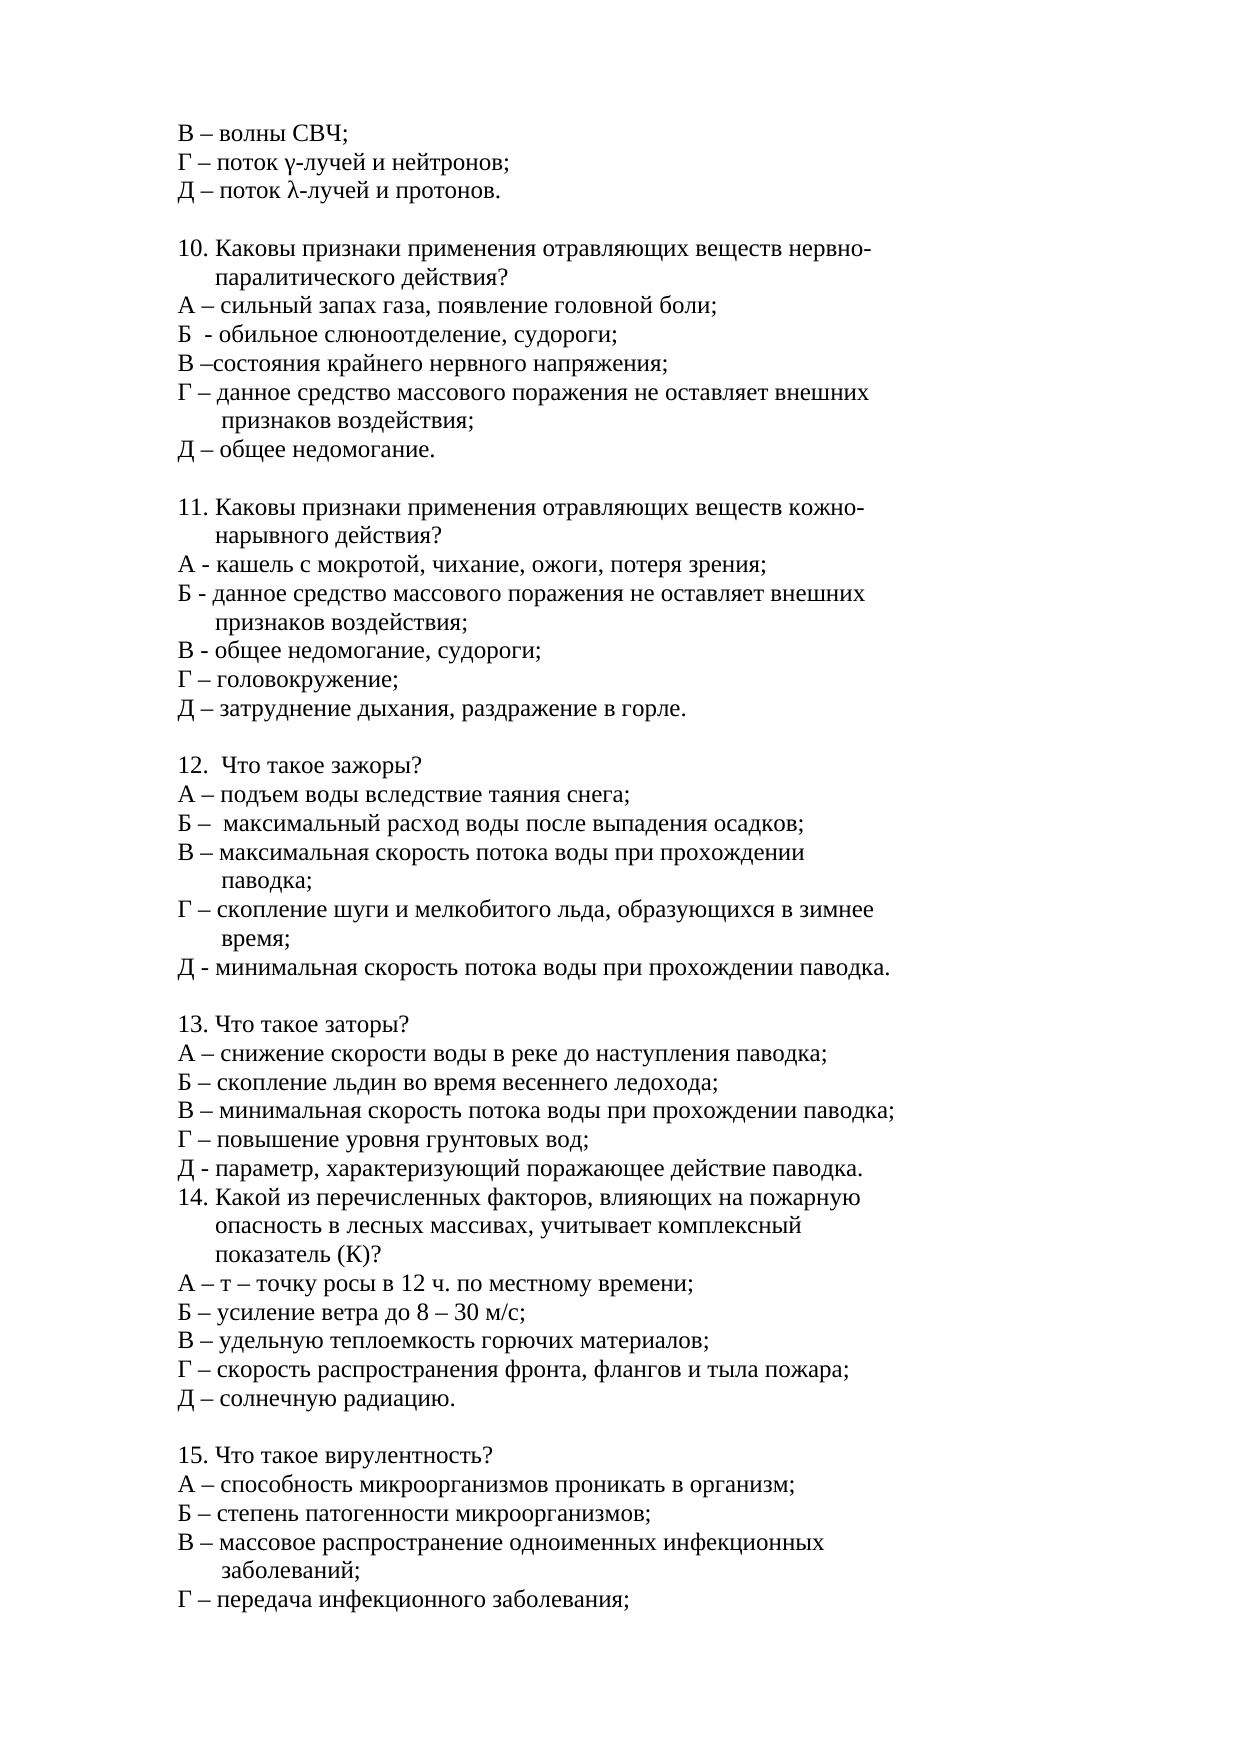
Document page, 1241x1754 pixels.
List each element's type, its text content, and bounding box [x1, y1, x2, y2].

text Г – поток γ-лучей и нейтронов; [177, 147, 1152, 176]
text показатель (К)? [177, 1239, 1152, 1268]
text В – волны СВЧ; [177, 118, 1152, 147]
text время; [177, 923, 1152, 952]
text А – способность микроорганизмов проникать в организм; [177, 1469, 1152, 1498]
text А – подъем воды вследствие таяния снега; [177, 779, 1152, 808]
text 14. Какой из перечисленных факторов, влияющих на пожарную [177, 1182, 1152, 1211]
text Б – максимальный расход воды после выпадения осадков; [177, 808, 1152, 837]
text нарывного действия? [177, 521, 1152, 549]
text Г – скопление шуги и мелкобитого льда, образующихся в зимнее [177, 894, 1152, 923]
text Д - параметр, характеризующий поражающее действие паводка. [177, 1153, 1152, 1182]
text Г – скорость распространения фронта, флангов и тыла пожара; [177, 1354, 1152, 1383]
text 13. Что такое заторы? [177, 1009, 1152, 1038]
text Д – общее недомогание. [177, 434, 1152, 463]
text В - общее недомогание, судороги; [177, 636, 1152, 664]
text Д – поток λ-лучей и протонов. [177, 176, 1152, 204]
text паралитического действия? [177, 262, 1152, 291]
text А – т – точку росы в 12 ч. по местному времени; [177, 1268, 1152, 1297]
text Г – передача инфекционного заболевания; [177, 1584, 1152, 1613]
text Г – повышение уровня грунтовых вод; [177, 1124, 1152, 1153]
text В – массовое распространение одноименных инфекционных [177, 1527, 1152, 1556]
text признаков воздействия; [177, 406, 1152, 434]
text Б - данное средство массового поражения не оставляет внешних [177, 578, 1152, 607]
text В – максимальная скорость потока воды при прохождении [177, 837, 1152, 866]
text 11. Каковы признаки применения отравляющих веществ кожно- [177, 492, 1152, 521]
text 10. Каковы признаки применения отравляющих веществ нервно- [177, 233, 1152, 262]
text заболеваний; [177, 1556, 1152, 1584]
text А – снижение скорости воды в реке до наступления паводка; [177, 1038, 1152, 1067]
text В – минимальная скорость потока воды при прохождении паводка; [177, 1096, 1152, 1124]
text 12. Что такое зажоры? [177, 751, 1152, 779]
text 15. Что такое вирулентность? [177, 1441, 1152, 1469]
text Д – солнечную радиацию. [177, 1383, 1152, 1412]
text Д - минимальная скорость потока воды при прохождении паводка. [177, 952, 1152, 981]
text Г – головокружение; [177, 664, 1152, 693]
text опасность в лесных массивах, учитывает комплексный [177, 1211, 1152, 1239]
text Г – данное средство массового поражения не оставляет внешних [177, 377, 1152, 406]
text А - кашель с мокротой, чихание, ожоги, потеря зрения; [177, 549, 1152, 578]
text В – удельную теплоемкость горючих материалов; [177, 1326, 1152, 1354]
text Б – скопление льдин во время весеннего ледохода; [177, 1067, 1152, 1096]
text Б – усиление ветра до 8 – 30 м/с; [177, 1297, 1152, 1326]
text Д – затруднение дыхания, раздражение в горле. [177, 693, 1152, 722]
text Б - обильное слюноотделение, судороги; [177, 319, 1152, 348]
text А – сильный запах газа, появление головной боли; [177, 291, 1152, 319]
text В –состояния крайнего нервного напряжения; [177, 348, 1152, 377]
text признаков воздействия; [177, 607, 1152, 636]
text паводка; [177, 866, 1152, 894]
text Б – степень патогенности микроорганизмов; [177, 1498, 1152, 1527]
